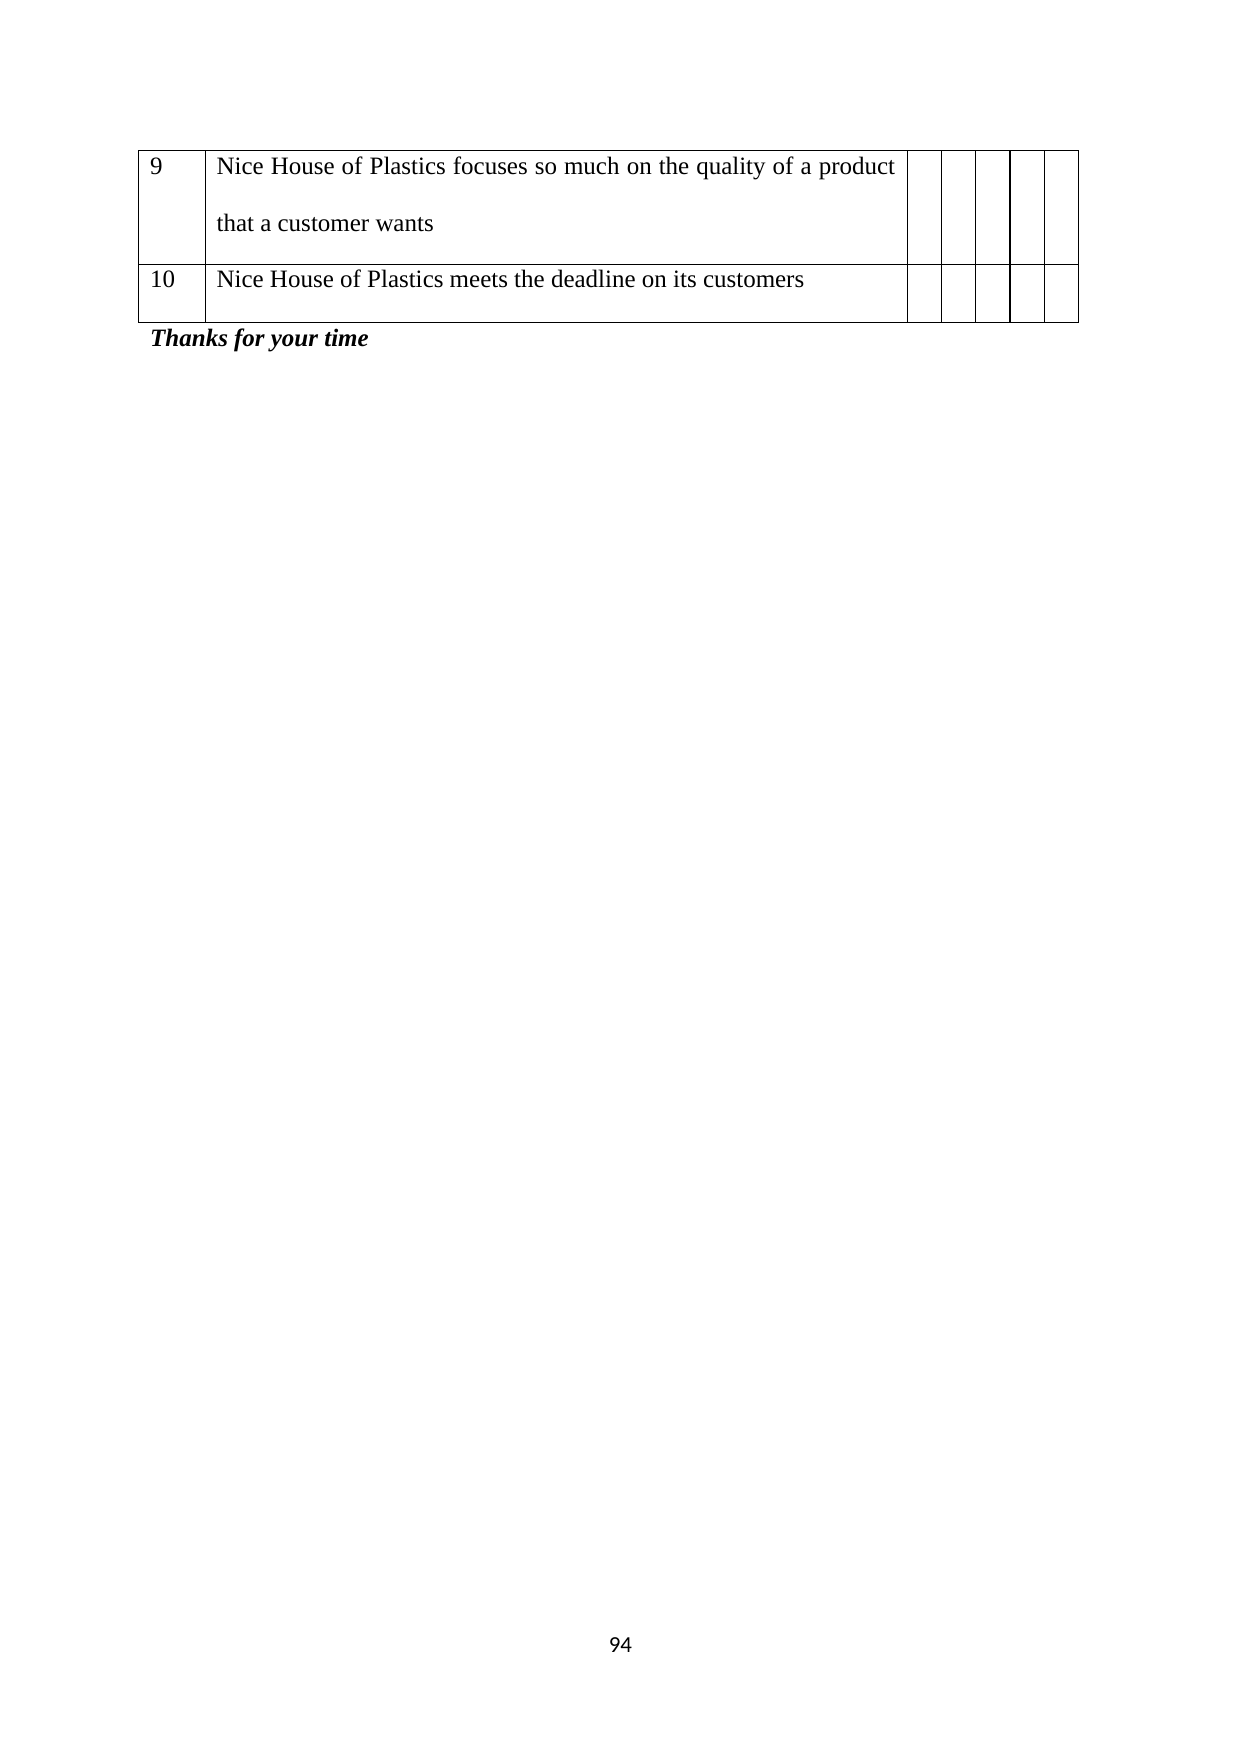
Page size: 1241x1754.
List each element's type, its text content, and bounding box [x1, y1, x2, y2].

table_cell [942, 151, 975, 263]
table_cell [1045, 151, 1078, 263]
table_cell [1011, 151, 1044, 263]
table_cell [1045, 265, 1078, 322]
table_cell [908, 265, 941, 322]
table_cell Nice House of Plastics meets the deadline on its customers [206, 265, 907, 322]
table_cell [908, 151, 941, 263]
table_cell [942, 265, 975, 322]
table_cell [976, 151, 1009, 263]
table_cell 9 [139, 151, 205, 263]
table_cell Nice House of Plastics focuses so much on the quality of a product that a customer wants [206, 151, 907, 263]
table_cell [976, 265, 1009, 322]
table_cell [1011, 265, 1044, 322]
text Thanks for your time [150, 323, 1090, 352]
table_cell 10 [139, 265, 205, 322]
